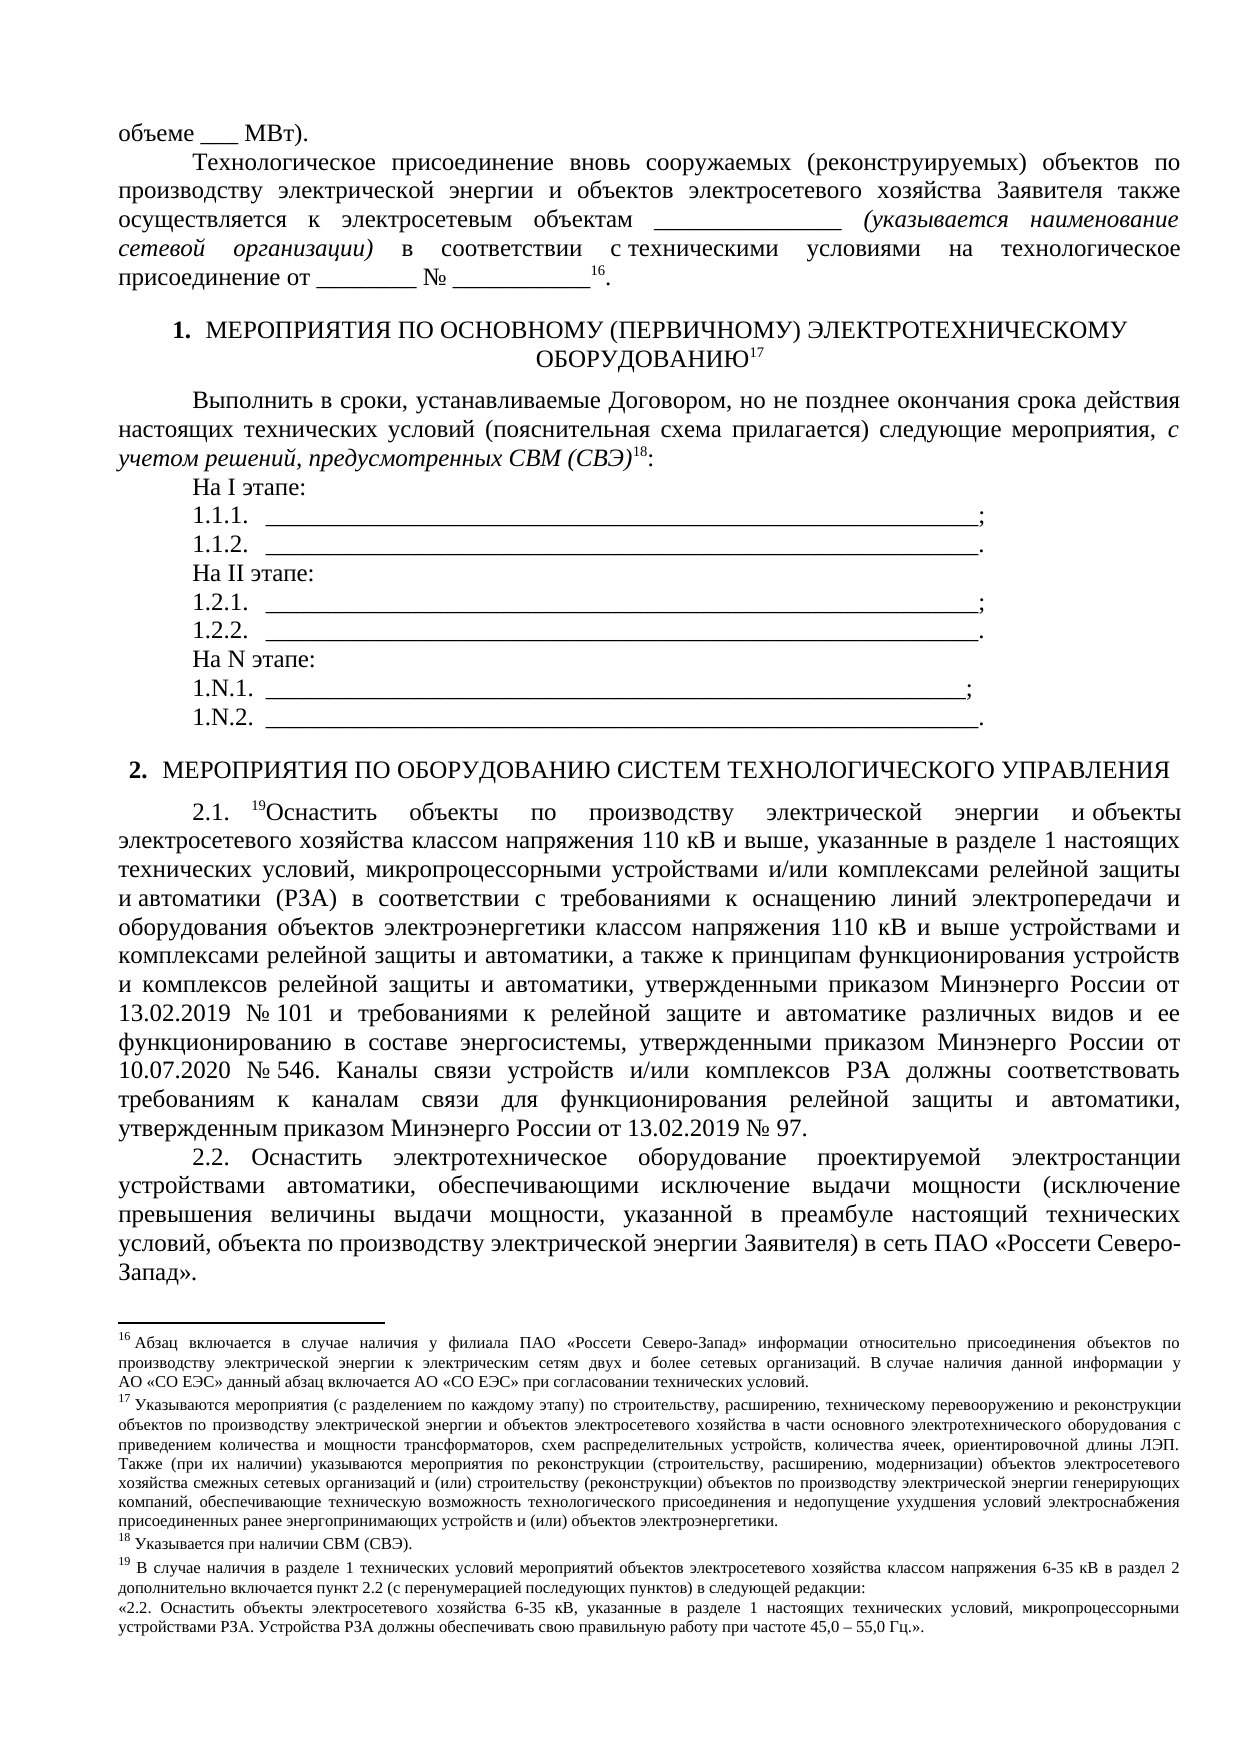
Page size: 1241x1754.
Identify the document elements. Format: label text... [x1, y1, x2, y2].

text Выполнить в сроки, устанавливаемые Договором, но не позднее окончания срока действия настоящих технических условий (пояснительная схема прилагается) следующие мероприятия, с учетом решений, предусмотренных СВМ (СВЭ): [118, 386, 1181, 472]
text 1.N.2. _________________________________________________________. [118, 702, 1181, 731]
list _________________________________________________________; [118, 587, 1181, 616]
list _________________________________________________________; [118, 501, 1181, 529]
list _________________________________________________________. [118, 616, 1181, 644]
text На II этапе: [177, 558, 1181, 587]
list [118, 118, 1181, 147]
list Оснастить электротехническое оборудование проектируемой электростанции устройствами автоматики, обеспечивающими исключение выдачи мощности (исключение превышения величины выдачи мощности, указанной в преамбуле настоящий технических условий, объекта по производству электрической энергии Заявителя) в сеть ПАО «Россети Северо-Запад». [118, 1142, 1181, 1286]
text 1.N.1. ________________________________________________________; [118, 673, 1181, 702]
list МЕРОПРИЯТИЯ ПО ОСНОВНОМУ (ПЕРВИЧНОМУ) ЭЛЕКТРОТЕХНИЧЕСКОМУ ОБОРУДОВАНИЮ [118, 316, 1181, 373]
text На I этапе: [118, 472, 1181, 501]
list Оснастить объекты по производству электрической энергии и объекты электросетевого хозяйства классом напряжения 110 кВ и выше, указанные в разделе 1 настоящих технических условий, микропроцессорными устройствами и/или комплексами релейной защиты и автоматики (РЗА) в соответствии с требованиями к оснащению линий электропередачи и оборудования объектов электроэнергетики классом напряжения 110 кВ и выше устройствами и комплексами релейной защиты и автоматики, а также к принципам функционирования устройств и комплексов релейной защиты и автоматики, утвержденными приказом Минэнерго России от 13.02.2019 № 101 и требованиями к релейной защите и автоматике различных видов и ее функционированию в составе энергосистемы, утвержденными приказом Минэнерго России от 10.07.2020 № 546. Каналы связи устройств и/или комплексов РЗА должны соответствовать требованиям к каналам связи для функционирования релейной защиты и автоматики, утвержденным приказом Минэнерго России от 13.02.2019 № 97. [118, 797, 1181, 1142]
text На N этапе: [177, 644, 1181, 673]
list _________________________________________________________. [118, 529, 1181, 558]
text Технологическое присоединение вновь сооружаемых (реконструируемых) объектов по производству электрической энергии и объектов электросетевого хозяйства Заявителя также осуществляется к электросетевым объектам _______________ (указывается наименование сетевой организации) в соответствии с техническими условиями на технологическое присоединение от ________ № ___________. [118, 147, 1181, 291]
list МЕРОПРИЯТИЯ ПО ОБОРУДОВАНИЮ СИСТЕМ ТЕХНОЛОГИЧЕСКОГО УПРАВЛЕНИЯ [118, 756, 1181, 784]
